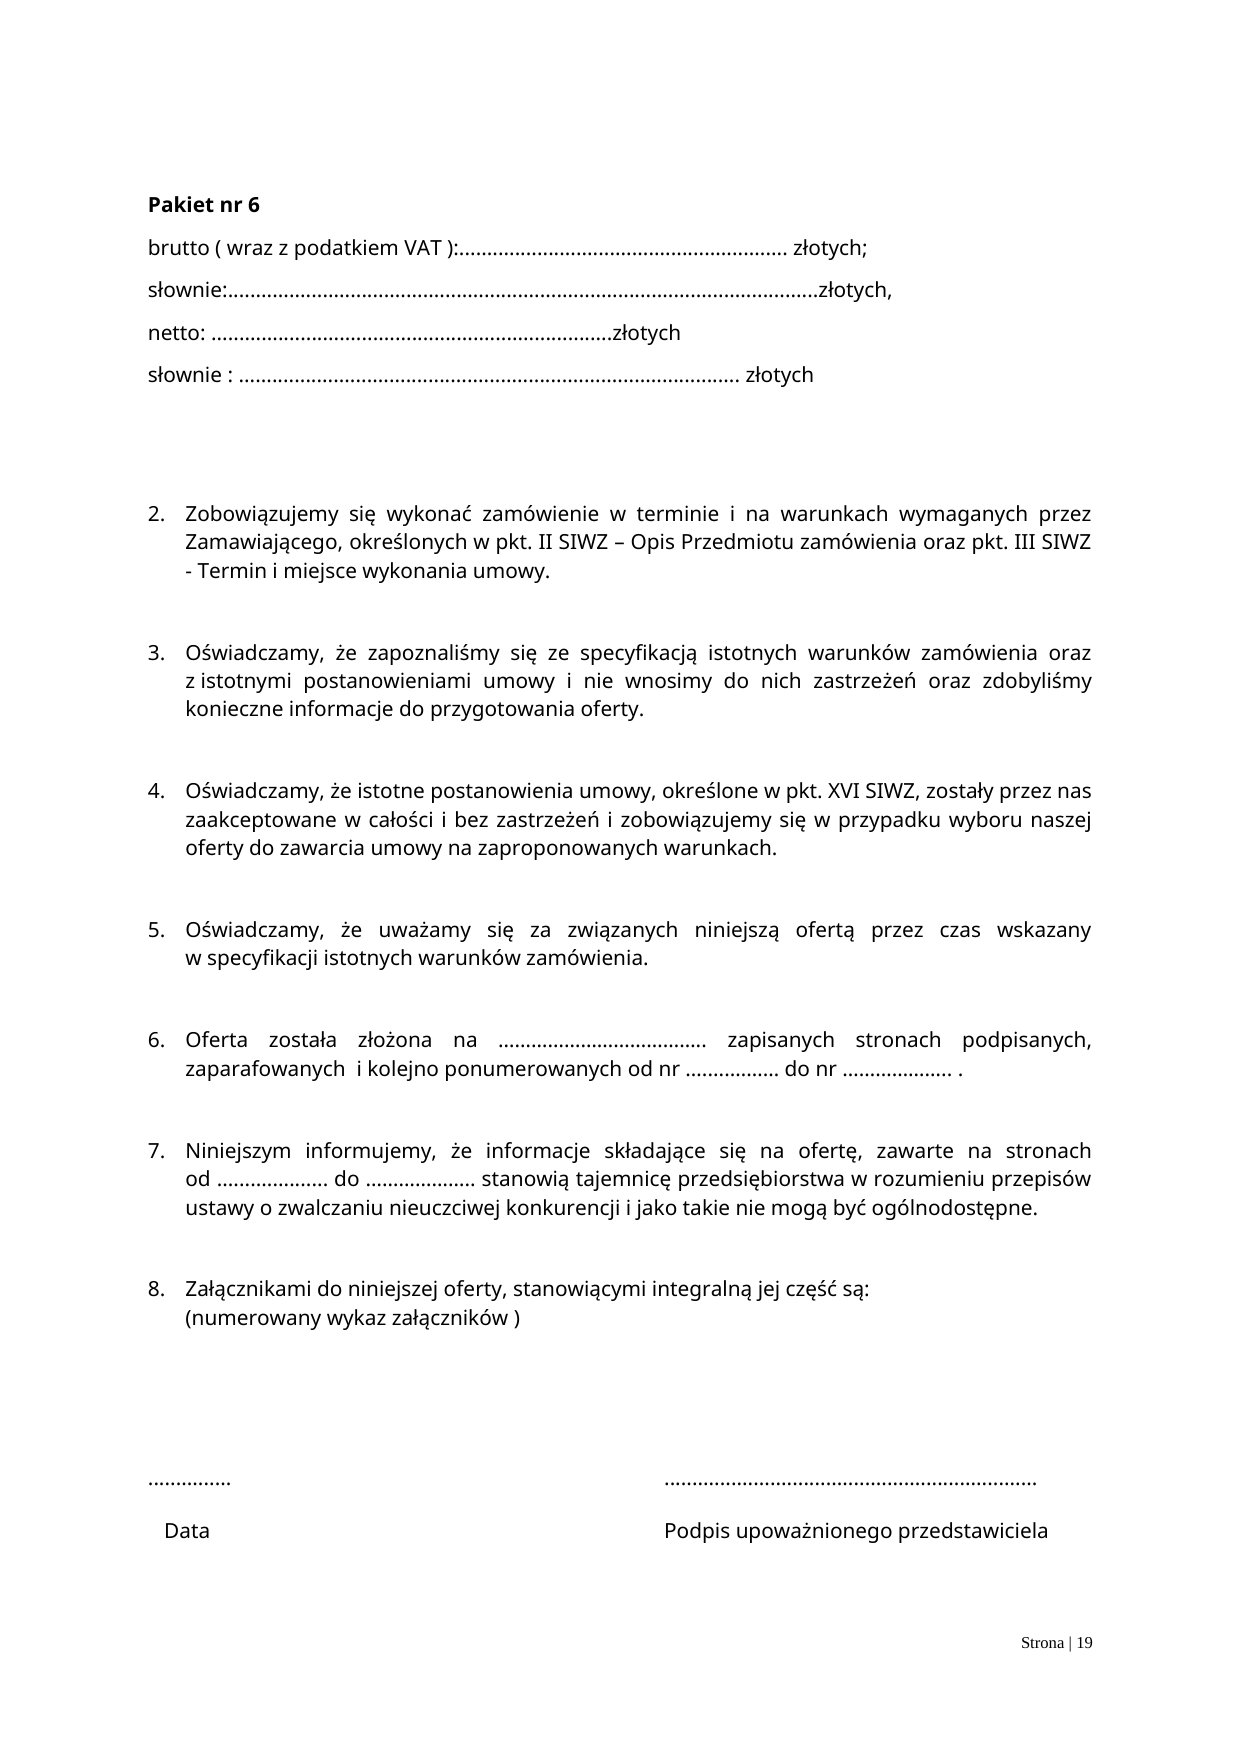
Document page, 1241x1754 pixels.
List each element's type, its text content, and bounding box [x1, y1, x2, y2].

list Niniejszym informujemy, że informacje składające się na ofertę, zawarte na stronach od .................... do ……………….. stanowią tajemnicę przedsiębiorstwa w rozumieniu przepisów ustawy o zwalczaniu nieuczciwej konkurencji i jako takie nie mogą być ogólnodostępne. [148, 1136, 1093, 1221]
text (numerowany wykaz załączników ) [185, 1303, 1093, 1331]
list Oferta została złożona na ……………………………….. zapisanych stronach podpisanych, zaparafowanych i kolejno ponumerowanych od nr ….....……… do nr ……………….. . [148, 1025, 1093, 1082]
list Oświadczamy, że zapoznaliśmy się ze specyfikacją istotnych warunków zamówienia oraz z istotnymi postanowieniami umowy i nie wnosimy do nich zastrzeżeń oraz zdobyliśmy konieczne informacje do przygotowania oferty. [148, 638, 1093, 723]
text ............... ................................................................... [148, 1463, 1093, 1492]
text słownie : .......................................................................................... złotych [148, 361, 1093, 389]
text Data Podpis upoważnionego przedstawiciela [148, 1517, 1093, 1545]
list Oświadczamy, że istotne postanowienia umowy, określone w pkt. XVI SIWZ, zostały przez nas zaakceptowane w całości i bez zastrzeżeń i zobowiązujemy się w przypadku wyboru naszej oferty do zawarcia umowy na zaproponowanych warunkach. [148, 776, 1093, 862]
list Zobowiązujemy się wykonać zamówienie w terminie i na warunkach wymaganych przez Zamawiającego, określonych w pkt. II SIWZ – Opis Przedmiotu zamówienia oraz pkt. III SIWZ - Termin i miejsce wykonania umowy. [148, 499, 1093, 584]
text Pakiet nr 6 [148, 190, 1093, 219]
text netto: ........................................................................złotych [148, 318, 1093, 346]
list Załącznikami do niniejszej oferty, stanowiącymi integralną jej część są: [148, 1274, 1093, 1303]
list Oświadczamy, że uważamy się za związanych niniejszą ofertą przez czas wskazany w specyfikacji istotnych warunków zamówienia. [148, 915, 1093, 972]
